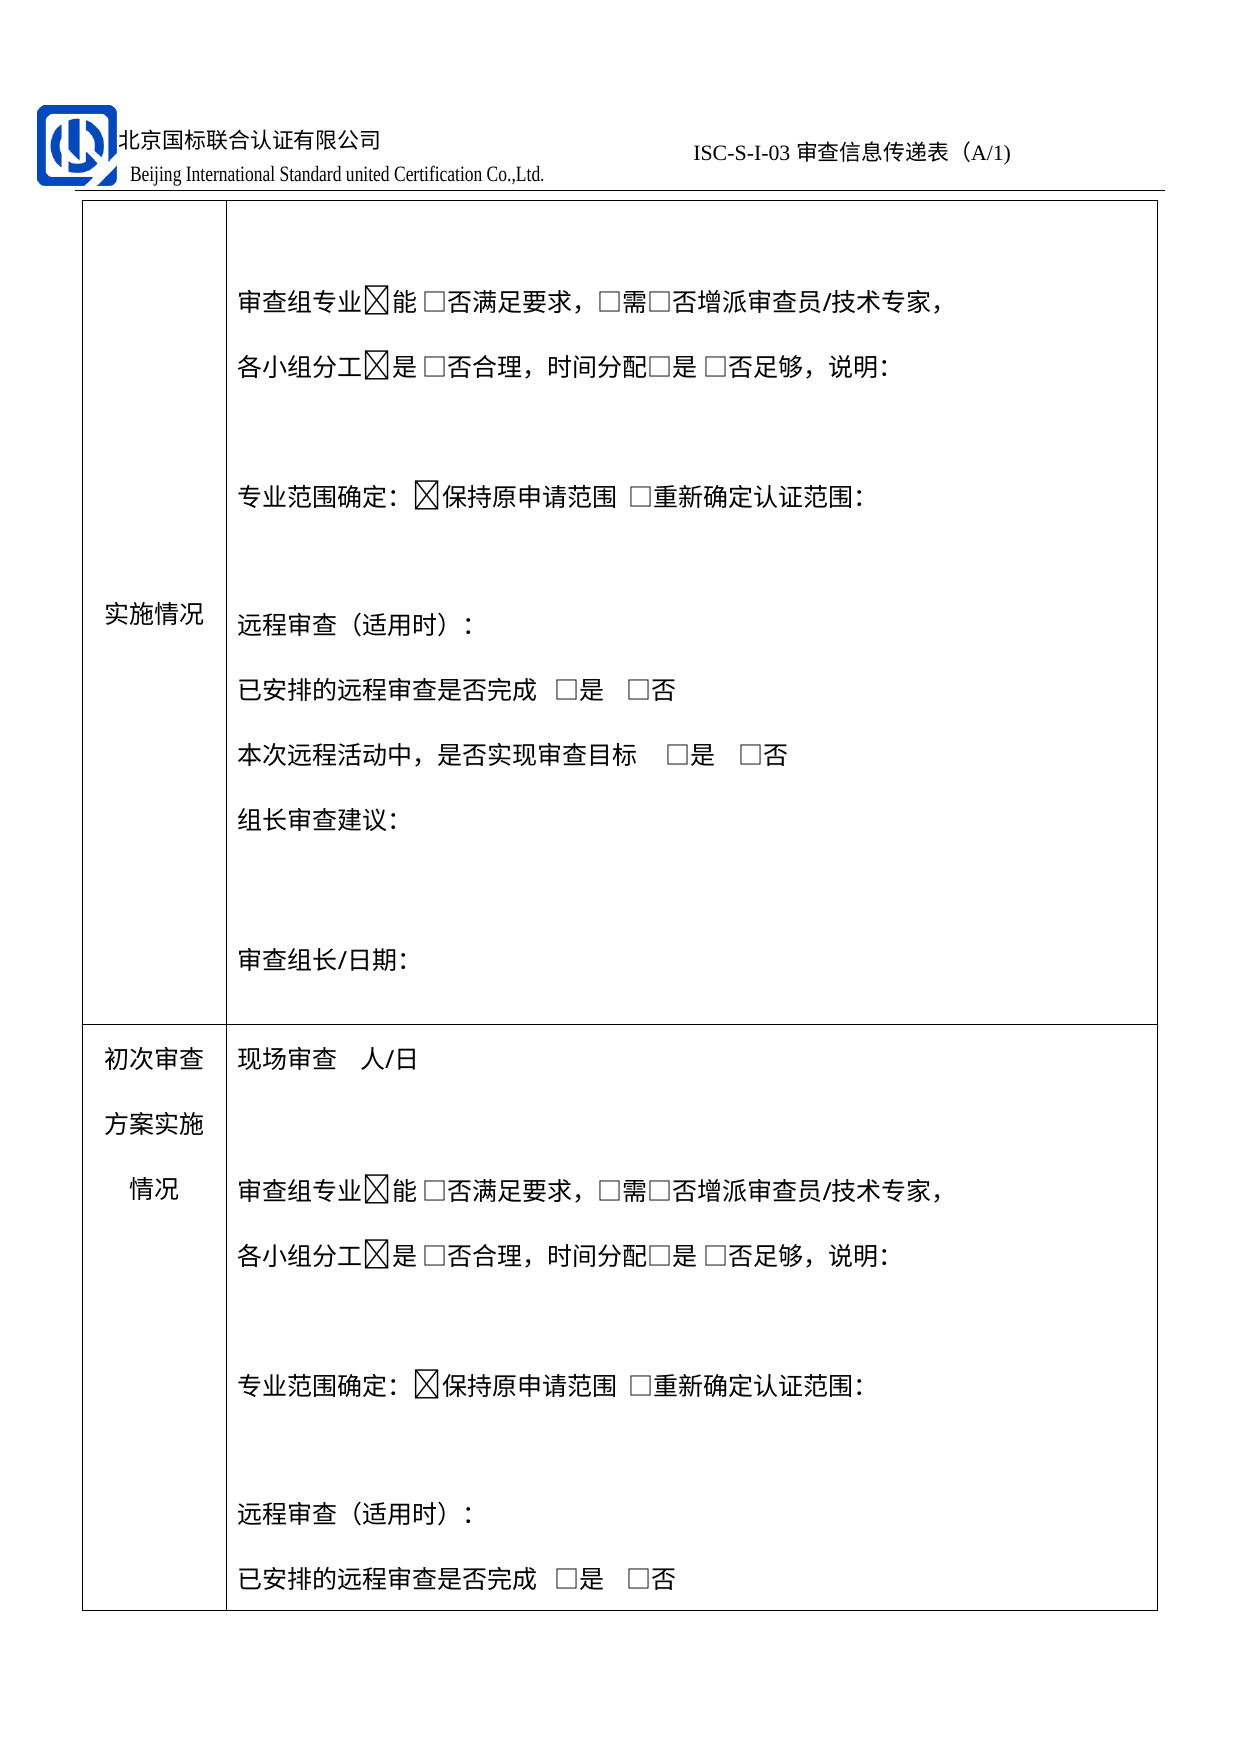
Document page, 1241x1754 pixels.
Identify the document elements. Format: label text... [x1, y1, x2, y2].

table_cell 初次审查方案实施情况 [83, 1025, 226, 1610]
picture [37, 105, 117, 186]
table_cell 审查方案实施情况 [83, 201, 226, 1024]
